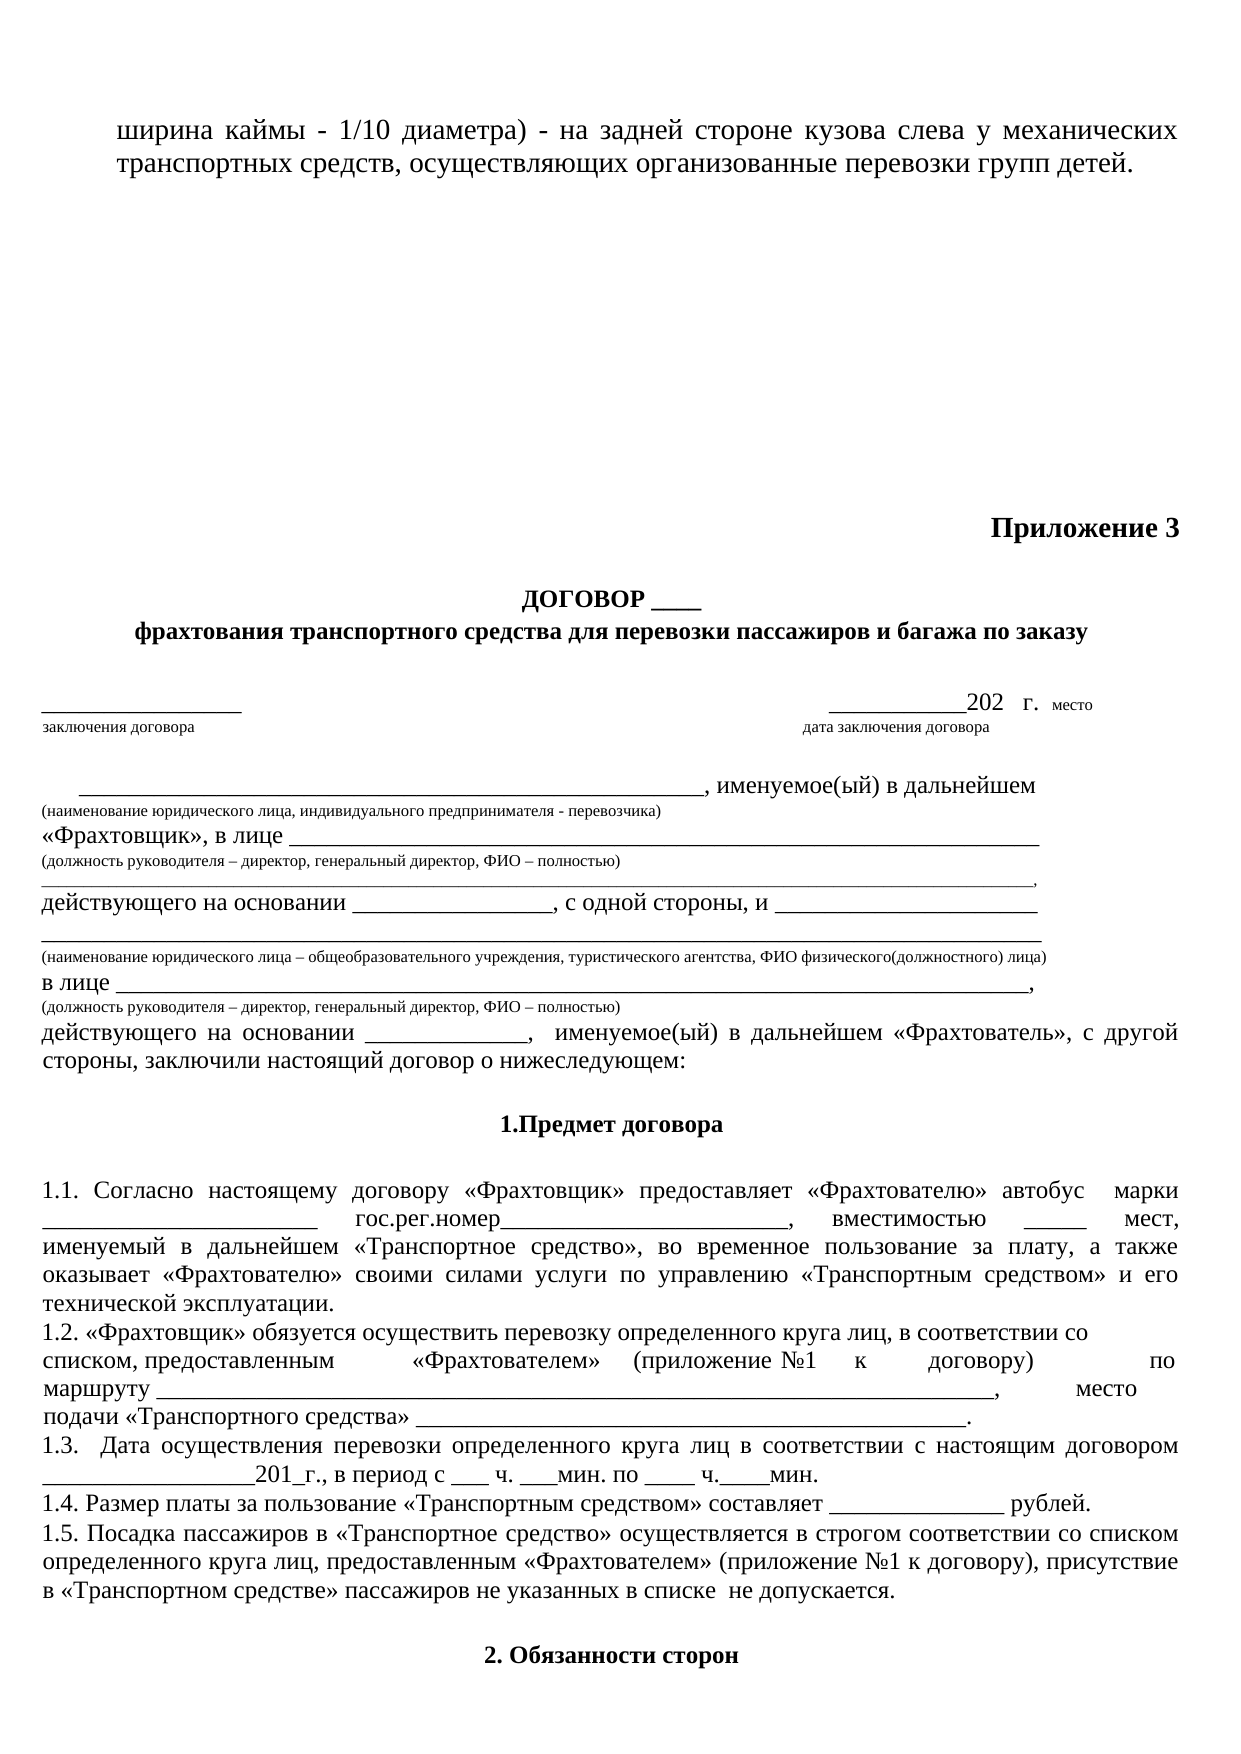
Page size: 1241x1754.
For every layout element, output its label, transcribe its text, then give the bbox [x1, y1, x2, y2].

text 1.Предмет договора [43, 1109, 1180, 1138]
text 1.3. Дата осуществления перевозки определенного круга лиц в соответствии с настоящим договором _________________201_г., в период с ___ ч. ___мин. по ____ ч.____мин. [41, 1431, 1180, 1488]
text (наименование юридического лица, индивидуального предпринимателя - перевозчика) [41, 801, 1180, 820]
text (наименование юридического лица – общеобразовательного учреждения, туристического агентства, ФИО физического(должностного) лица) [41, 947, 1180, 966]
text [116, 113, 1180, 179]
subtitle Приложение 3 [43, 510, 1180, 543]
text __________________________________________________, именуемое(ый) в дальнейшем [41, 771, 1180, 799]
text (должность руководителя – директор, генеральный директор, ФИО – полностью) [41, 851, 1180, 870]
text ________________________________________________________________________________ [41, 916, 1180, 945]
text в лице _________________________________________________________________________, [41, 967, 1180, 996]
text ________________ ___________202 г. место заключения договора дата заключения договора [41, 687, 1180, 736]
text _______________________________________________________________________________________________________________________, действующего на основании ________________, с одной стороны, и _____________________ [41, 871, 1180, 916]
text 1.4. Размер платы за пользование «Транспортным средством» составляет ______________ рублей. [41, 1489, 1180, 1517]
text «Фрахтовщик», в лице ____________________________________________________________ [41, 821, 1180, 849]
text 1.5. Посадка пассажиров в «Транспортное средство» осуществляется в строгом соответствии со списком определенного круга лиц, предоставленным «Фрахтователем» (приложение №1 к договору), присутствие в «Транспортном средстве» пассажиров не указанных в списке не допускается. [41, 1519, 1180, 1603]
text 1.2. «Фрахтовщик» обязуется осуществить перевозку определенного круга лиц, в соответствии со списком, предоставленным «Фрахтователем» (приложение №1 к договору) по маршруту ___________________________________________________________________, место подачи «Транспортного средства» ____________________________________________. [41, 1318, 1180, 1430]
text ДОГОВОР ____ [43, 584, 1180, 612]
text фрахтования транспортного средства для перевозки пассажиров и багажа по заказу [43, 616, 1180, 645]
text (должность руководителя – директор, генеральный директор, ФИО – полностью) [41, 997, 1180, 1016]
list Обязанности сторон [43, 1640, 1180, 1668]
text 1.1. Согласно настоящему договору «Фрахтовщик» предоставляет «Фрахтователю» автобус марки ______________________ гос.рег.номер_______________________, вместимостью _____ мест, именуемый в дальнейшем «Транспортное средство», во временное пользование за плату, а также оказывает «Фрахтователю» своими силами услуги по управлению «Транспортным средством» и его технической эксплуатации. [41, 1176, 1180, 1317]
text действующего на основании _____________, именуемое(ый) в дальнейшем «Фрахтователь», с другой стороны, заключили настоящий договор о нижеследующем: [41, 1017, 1180, 1074]
